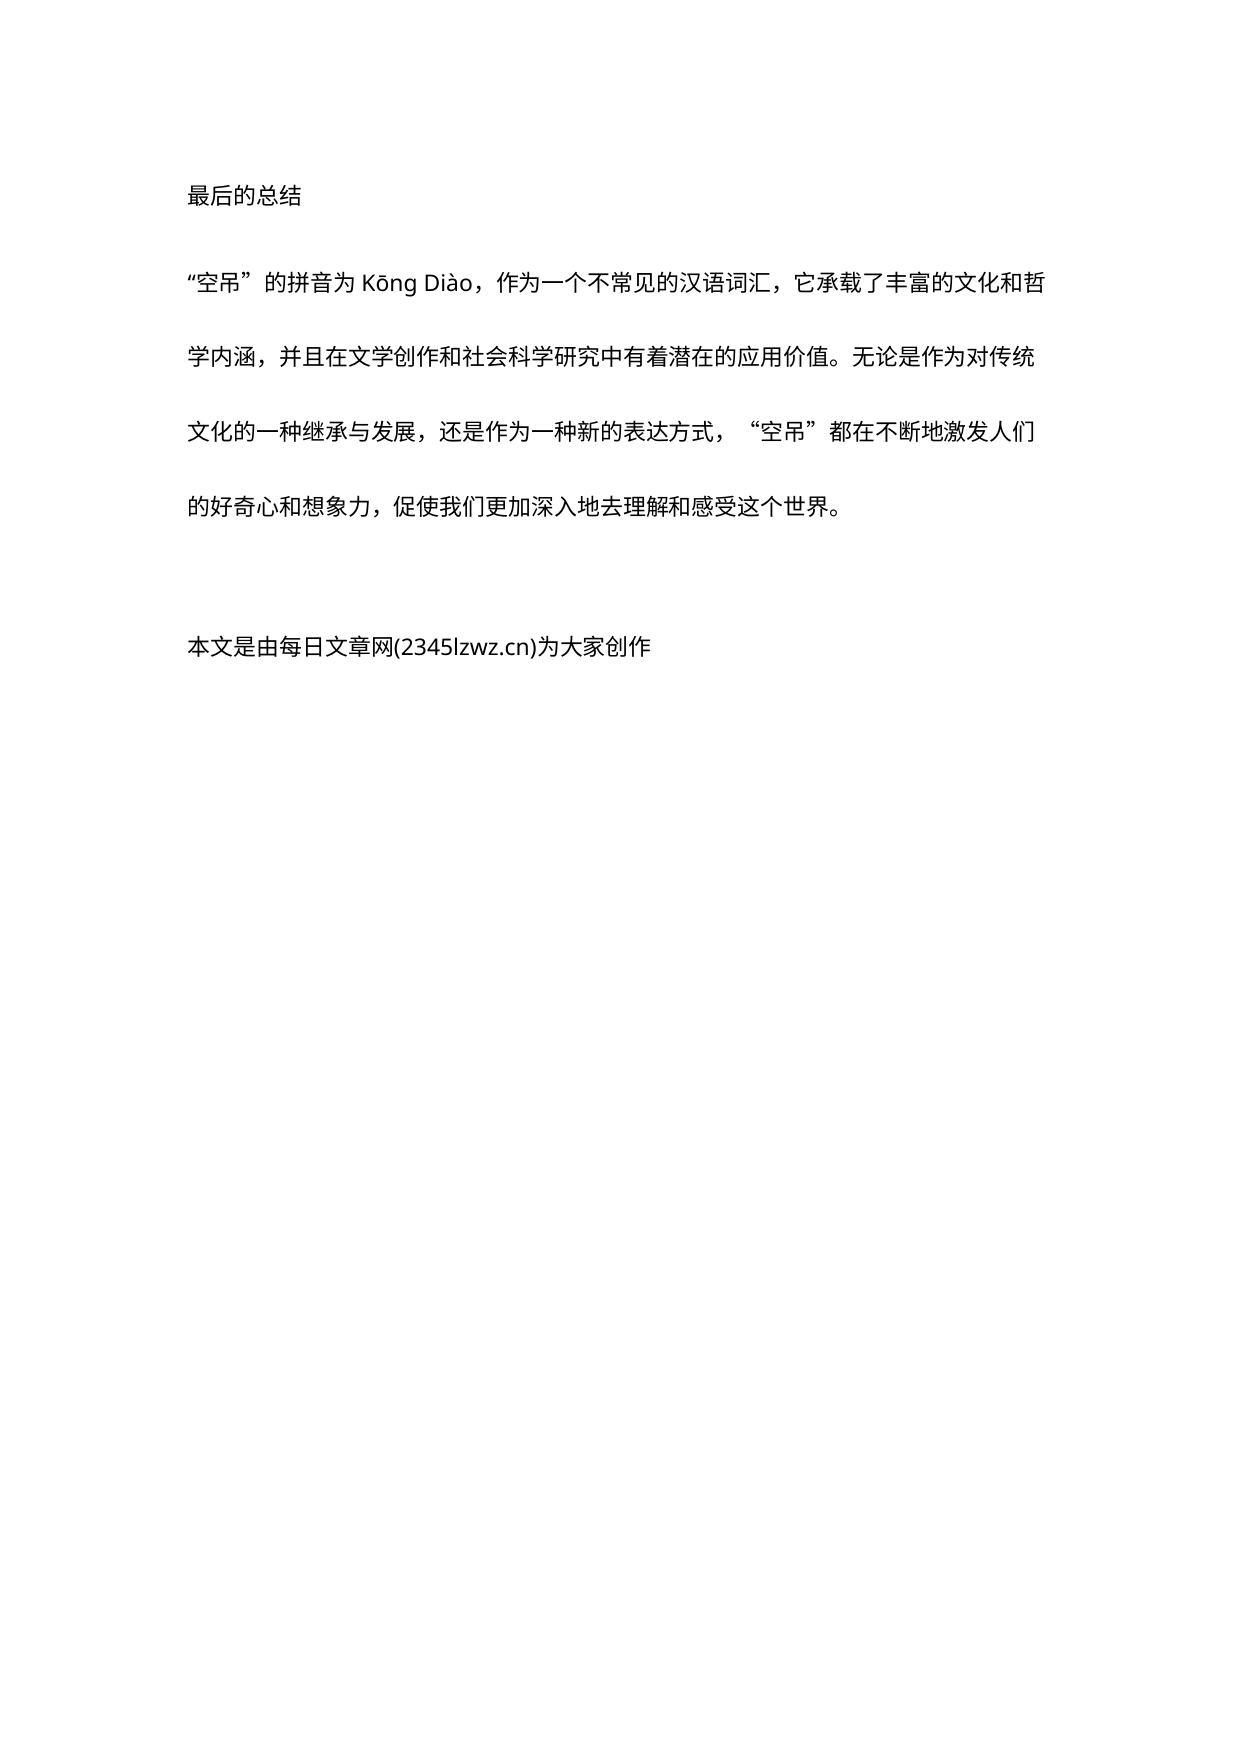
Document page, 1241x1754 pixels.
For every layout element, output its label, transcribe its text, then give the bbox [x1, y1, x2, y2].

text 本文是由每日文章网(2345lzwz.cn)为大家创作 [187, 613, 1053, 678]
text 最后的总结 [187, 162, 1053, 227]
text “空吊”的拼音为 Kōng Diào，作为一个不常见的汉语词汇，它承载了丰富的文化和哲学内涵，并且在文学创作和社会科学研究中有着潜在的应用价值。无论是作为对传统文化的一种继承与发展，还是作为一种新的表达方式，“空吊”都在不断地激发人们的好奇心和想象力，促使我们更加深入地去理解和感受这个世界。 [187, 248, 1053, 538]
